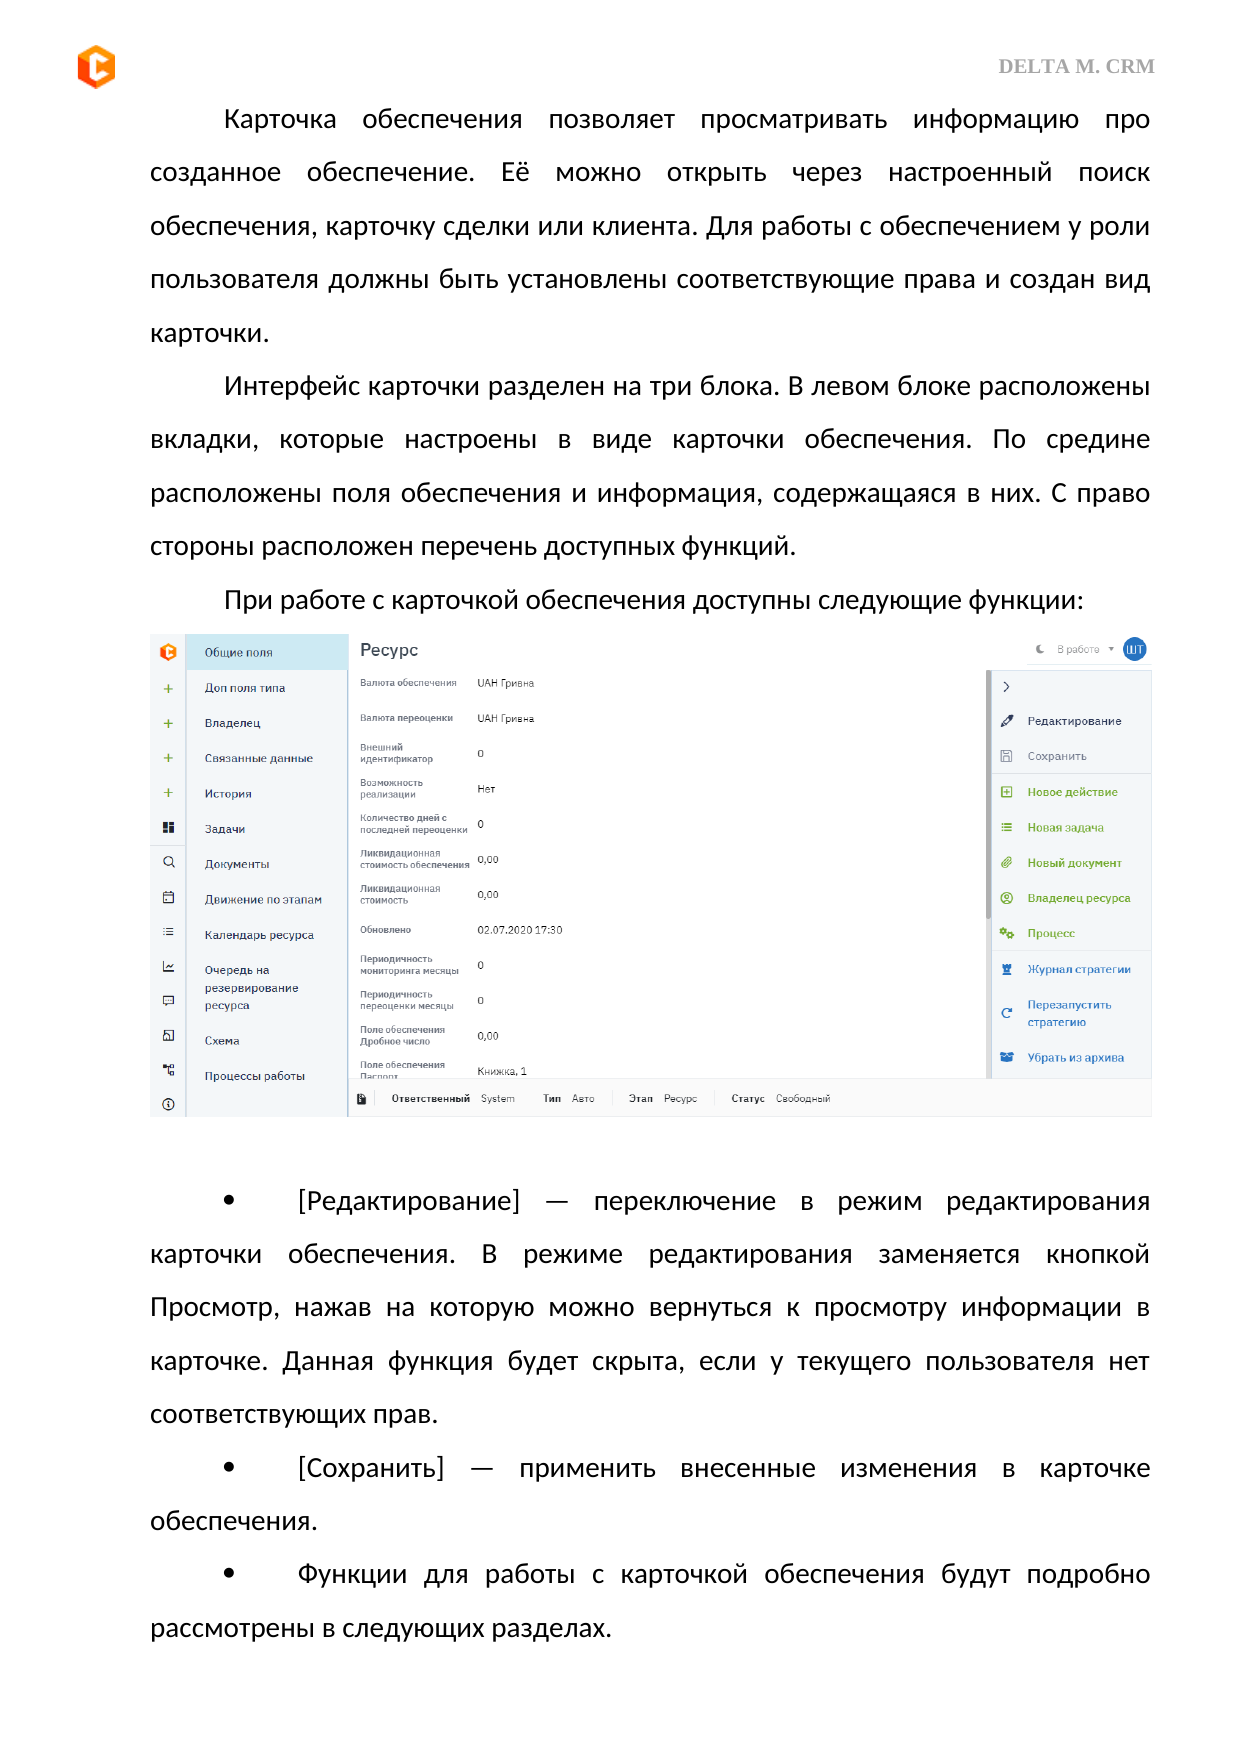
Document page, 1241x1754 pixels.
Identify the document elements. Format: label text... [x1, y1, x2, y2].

list Функции для работы с карточкой обеспечения будут подробно рассмотрены в следующих разделах. [150, 1556, 1152, 1645]
list [Редактирование] — переключение в режим редактирования карточки обеспечения. В режиме редактирования заменяется кнопкой Просмотр, нажав на которую можно вернуться к просмотру информации в карточке. Данная функция будет скрыта, если у текущего пользователя нет соответствующих прав. [150, 1182, 1152, 1431]
text Интерфейс карточки разделен на три блока. В левом блоке расположены вкладки, которые настроены в виде карточки обеспечения. По средине расположены поля обеспечения и информация, содержащаяся в них. С право стороны расположен перечень доступных функций. [150, 367, 1152, 563]
text При работе с карточкой обеспечения доступны следующие функции: [150, 581, 1152, 617]
picture [150, 634, 1152, 1117]
text Карточка обеспечения позволяет просматривать информацию про созданное обеспечение. Её можно открыть через настроенный поиск обеспечения, карточку сделки или клиента. Для работы с обеспечением у роли пользователя должны быть установлены соответствующие права и создан вид карточки. [150, 100, 1152, 349]
picture [77, 45, 115, 89]
list [Сохранить] — применить внесенные изменения в карточке обеспечения. [150, 1449, 1152, 1538]
